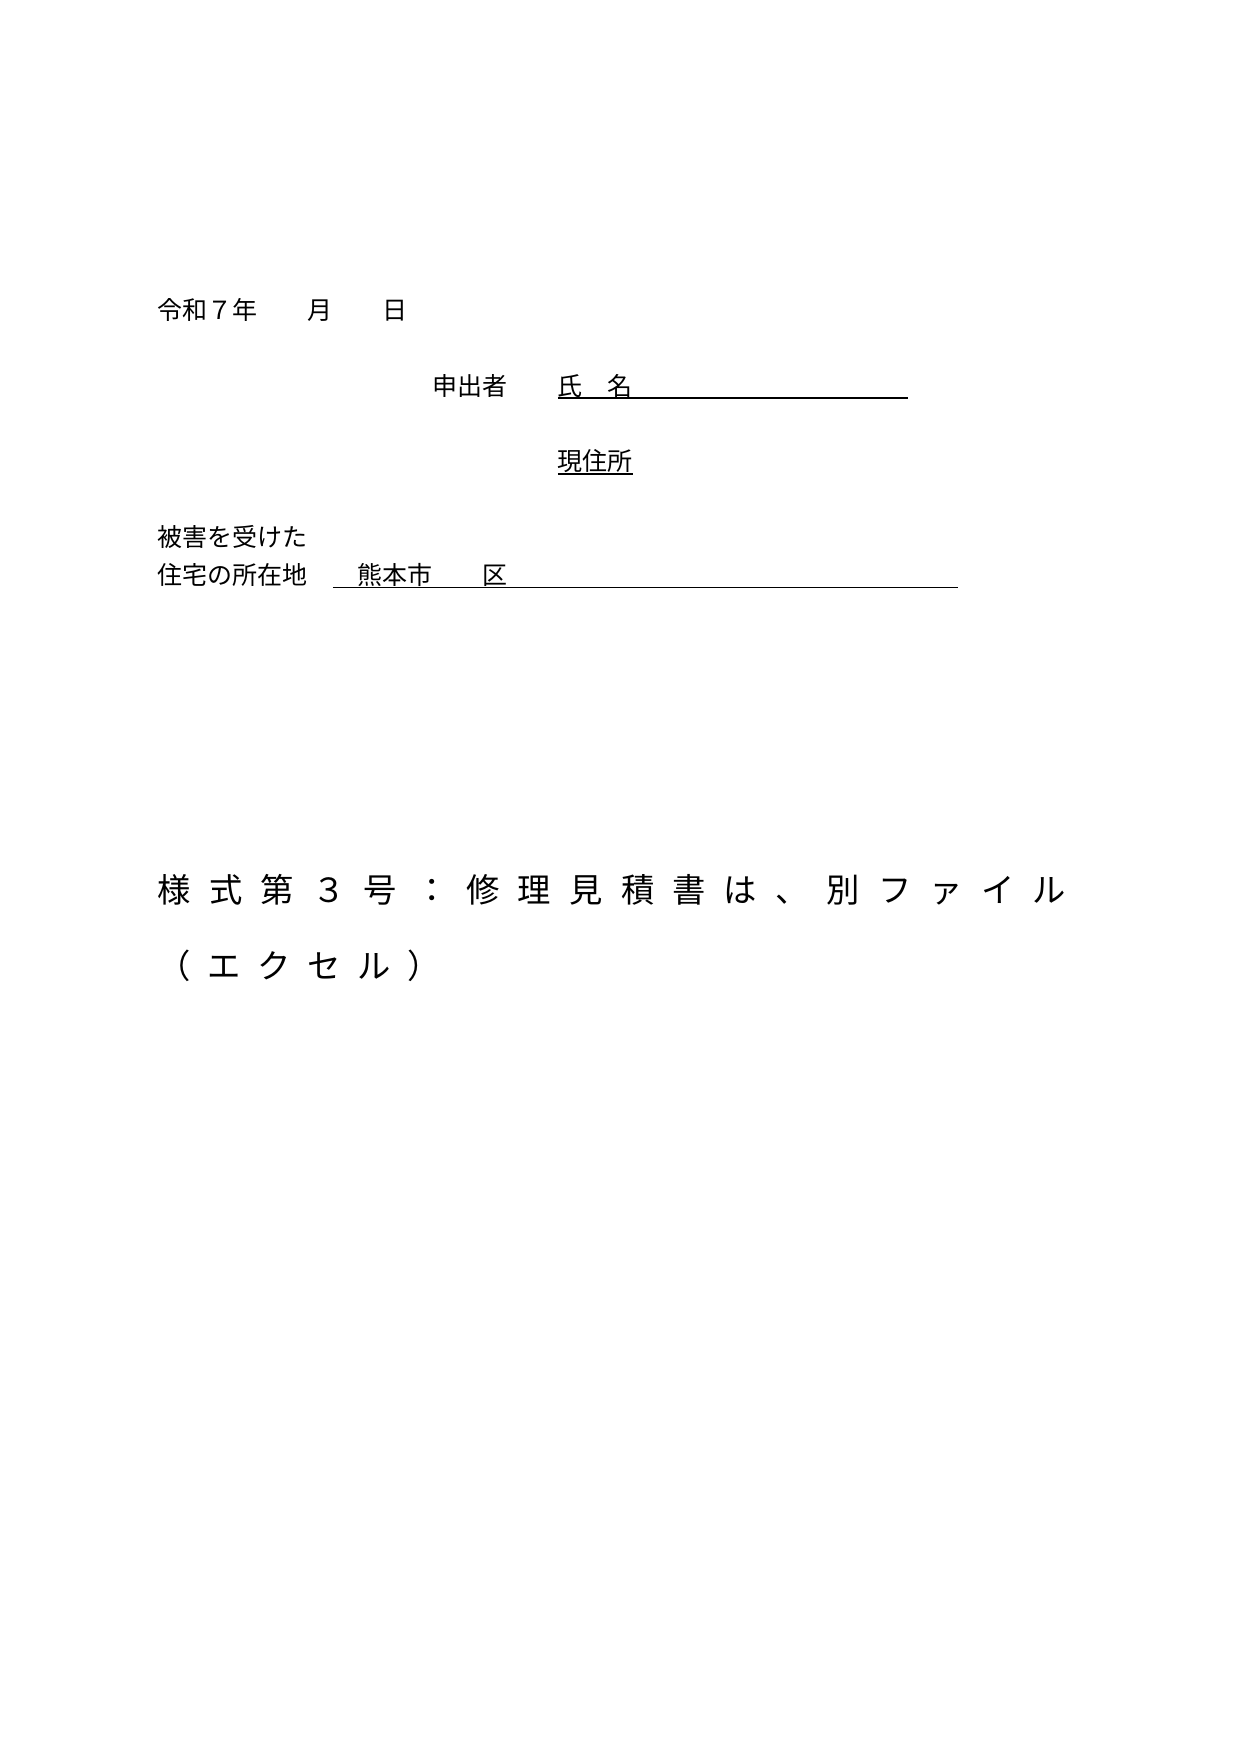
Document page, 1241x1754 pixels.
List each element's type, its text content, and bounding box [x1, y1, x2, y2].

text 被害を受けた [158, 517, 1083, 555]
text 住宅の所在地 熊本市 区 [158, 555, 1083, 593]
text 申出者 氏 名 [158, 365, 1083, 403]
text 現住所 [158, 441, 1083, 479]
text 様式第３号：修理見積書は、別ファイル（エクセル） [158, 850, 1083, 1002]
text 令和７年 月 日 [158, 289, 1083, 327]
